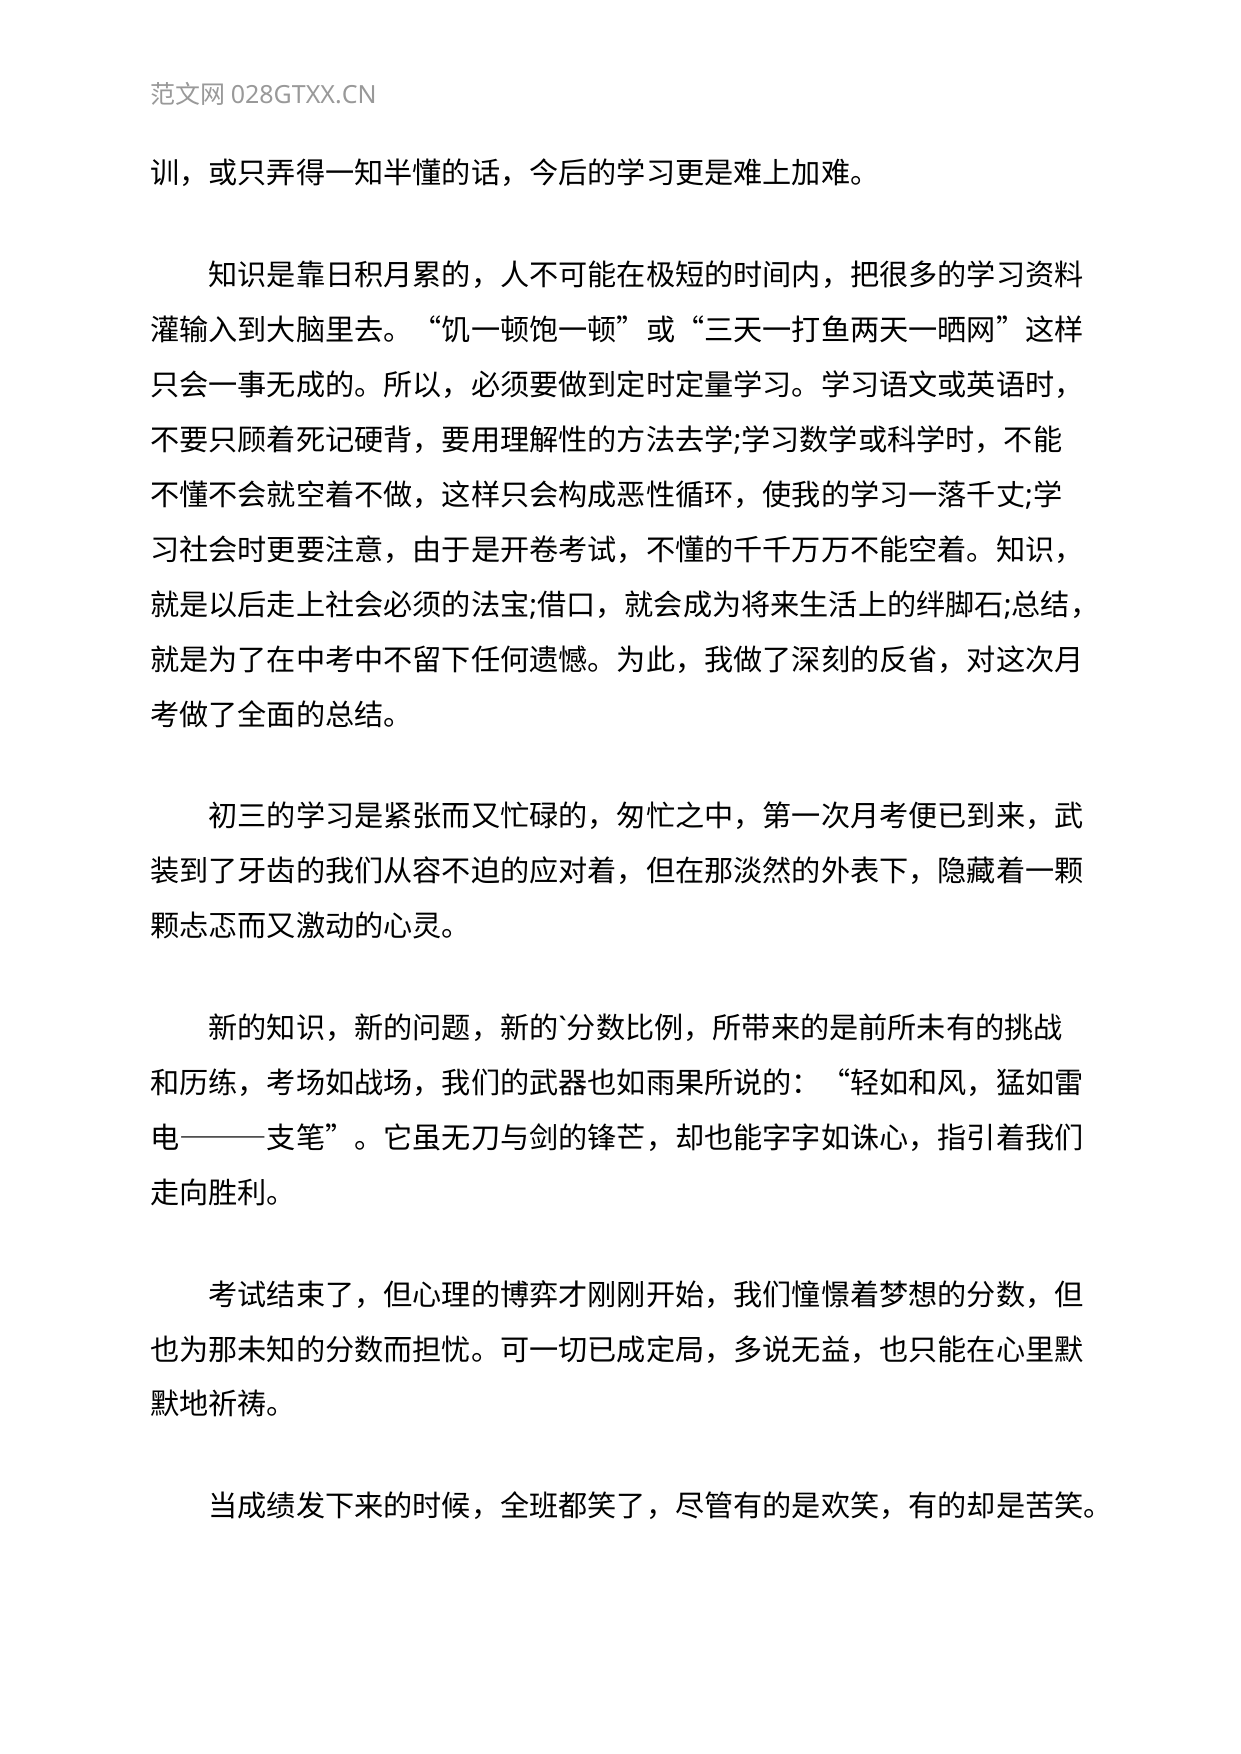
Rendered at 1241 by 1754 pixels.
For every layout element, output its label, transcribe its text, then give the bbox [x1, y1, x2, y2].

text 初三的学习是紧张而又忙碌的，匆忙之中，第一次月考便已到来，武装到了牙齿的我们从容不迫的应对着，但在那淡然的外表下，隐藏着一颗颗忐忑而又激动的心灵。 [150, 793, 1090, 945]
text 知识是靠日积月累的，人不可能在极短的时间内，把很多的学习资料灌输入到大脑里去。“饥一顿饱一顿”或“三天一打鱼两天一晒网”这样只会一事无成的。所以，必须要做到定时定量学习。学习语文或英语时，不要只顾着死记硬背，要用理解性的方法去学;学习数学或科学时，不能不懂不会就空着不做，这样只会构成恶性循环，使我的学习一落千丈;学习社会时更要注意，由于是开卷考试，不懂的千千万万不能空着。知识，就是以后走上社会必须的法宝;借口，就会成为将来生活上的绊脚石;总结，就是为了在中考中不留下任何遗憾。为此，我做了深刻的反省，对这次月考做了全面的总结。 [150, 252, 1090, 733]
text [150, 150, 1090, 192]
text 考试结束了，但心理的博弈才刚刚开始，我们憧憬着梦想的分数，但也为那未知的分数而担忧。可一切已成定局，多说无益，也只能在心里默默地祈祷。 [150, 1271, 1090, 1423]
text 新的知识，新的问题，新的`分数比例，所带来的是前所未有的挑战和历练，考场如战场，我们的武器也如雨果所说的：“轻如和风，猛如雷电———支笔”。它虽无刀与剑的锋芒，却也能字字如诛心，指引着我们走向胜利。 [150, 1004, 1090, 1212]
text 当成绩发下来的时候，全班都笑了，尽管有的是欢笑，有的却是苦笑。 [150, 1483, 1090, 1525]
